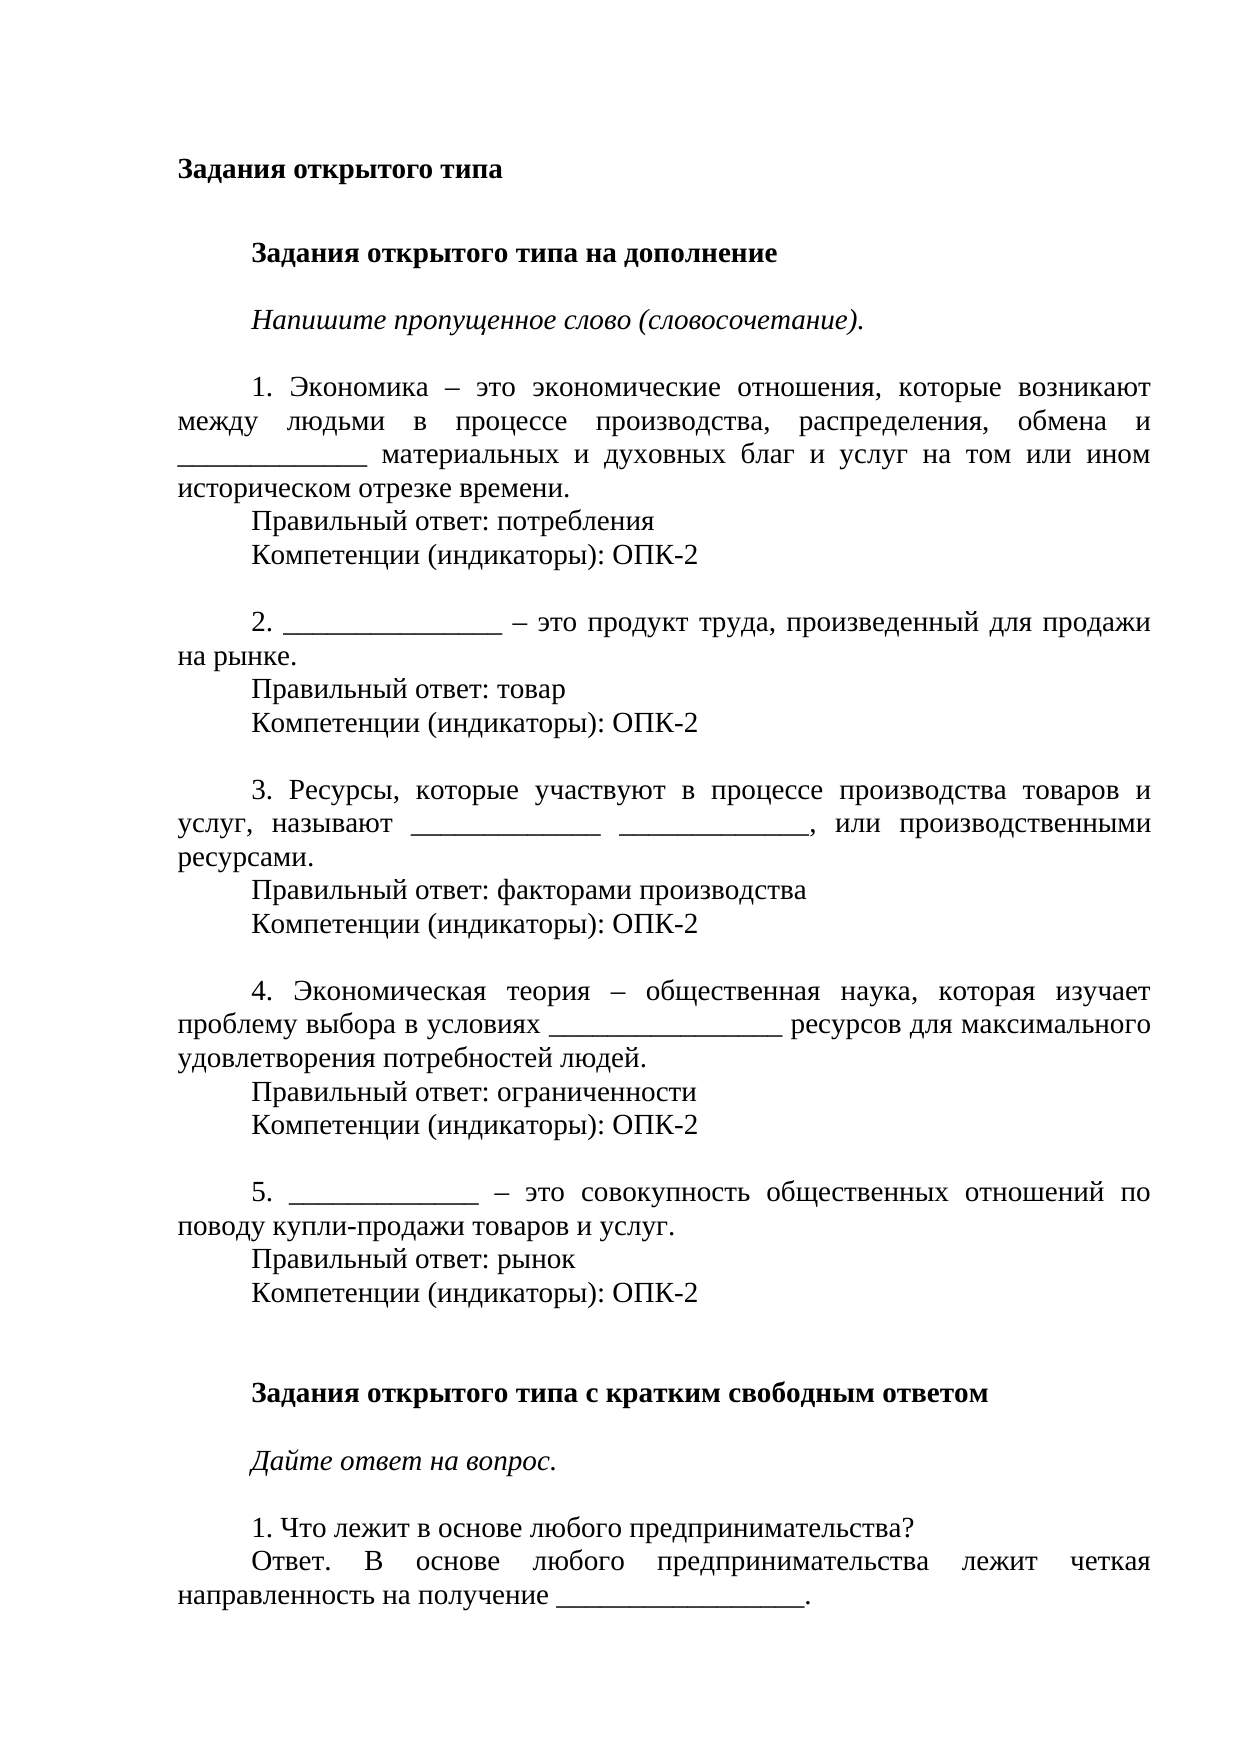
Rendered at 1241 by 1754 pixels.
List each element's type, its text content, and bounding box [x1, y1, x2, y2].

text 3. Ресурсы, которые участвуют в процессе производства товаров и услуг, называют _____________ _____________, или производственными ресурсами. [177, 772, 1152, 872]
text Компетенции (индикаторы): ОПК-2 [177, 537, 1152, 571]
text Правильный ответ: потребления [177, 503, 1152, 537]
text Правильный ответ: товар [177, 671, 1152, 705]
text 5. _____________ – это совокупность общественных отношений по поводу купли-продажи товаров и услуг. [177, 1174, 1152, 1241]
text Компетенции (индикаторы): ОПК-2 [177, 1107, 1152, 1141]
text Правильный ответ: рынок [177, 1241, 1152, 1275]
text Дайте ответ на вопрос. [177, 1443, 1152, 1476]
text Компетенции (индикаторы): ОПК-2 [177, 705, 1152, 738]
text Компетенции (индикаторы): ОПК-2 [177, 1275, 1152, 1308]
text 1. Что лежит в основе любого предпринимательства? [177, 1510, 1152, 1543]
text Правильный ответ: факторами производства [177, 872, 1152, 906]
text 2. _______________ – это продукт труда, произведенный для продажи на рынке. [177, 604, 1152, 671]
subtitle Задания открытого типа [177, 152, 1152, 185]
text Напишите пропущенное слово (словосочетание). [177, 302, 1152, 336]
text 4. Экономическая теория – общественная наука, которая изучает проблему выбора в условиях ________________ ресурсов для максимального удовлетворения потребностей людей. [177, 973, 1152, 1074]
text Задания открытого типа с кратким свободным ответом [177, 1376, 1152, 1409]
text 1. Экономика – это экономические отношения, которые возникают между людьми в процессе производства, распределения, обмена и _____________ материальных и духовных благ и услуг на том или ином историческом отрезке времени. [177, 369, 1152, 503]
text Задания открытого типа на дополнение [177, 235, 1152, 269]
text Ответ. В основе любого предпринимательства лежит четкая направленность на получение _________________. [177, 1543, 1152, 1610]
text Правильный ответ: ограниченности [177, 1074, 1152, 1107]
text Компетенции (индикаторы): ОПК-2 [177, 906, 1152, 939]
